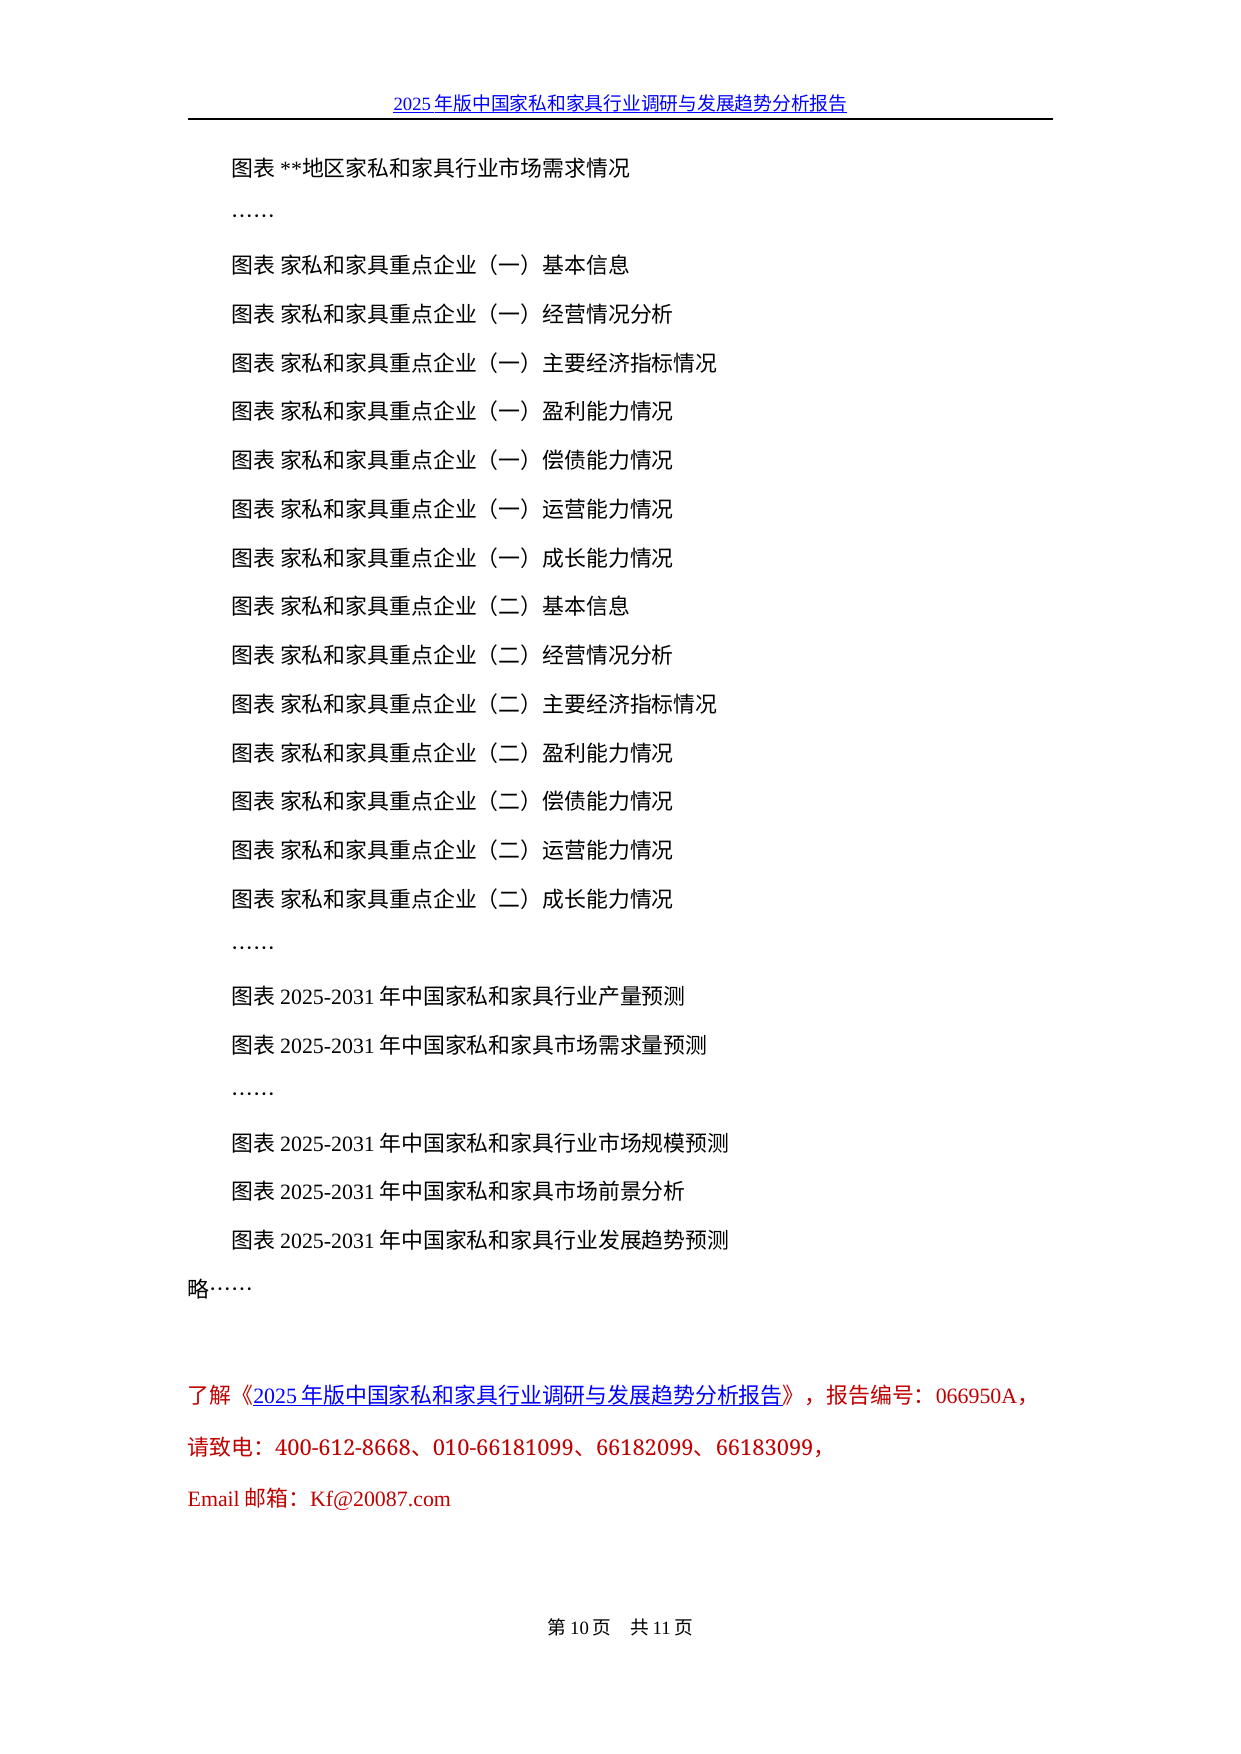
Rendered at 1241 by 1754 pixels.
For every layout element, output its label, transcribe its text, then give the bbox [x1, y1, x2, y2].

text Email邮箱：Kf@20087.com [187, 1481, 1053, 1513]
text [187, 150, 1053, 1304]
text 请致电：400-612-8668、010-66181099、66182099、66183099， [187, 1429, 1053, 1462]
text 了解《2025年版中国家私和家具行业调研与发展趋势分析报告》，报告编号：066950A， [187, 1378, 1053, 1410]
